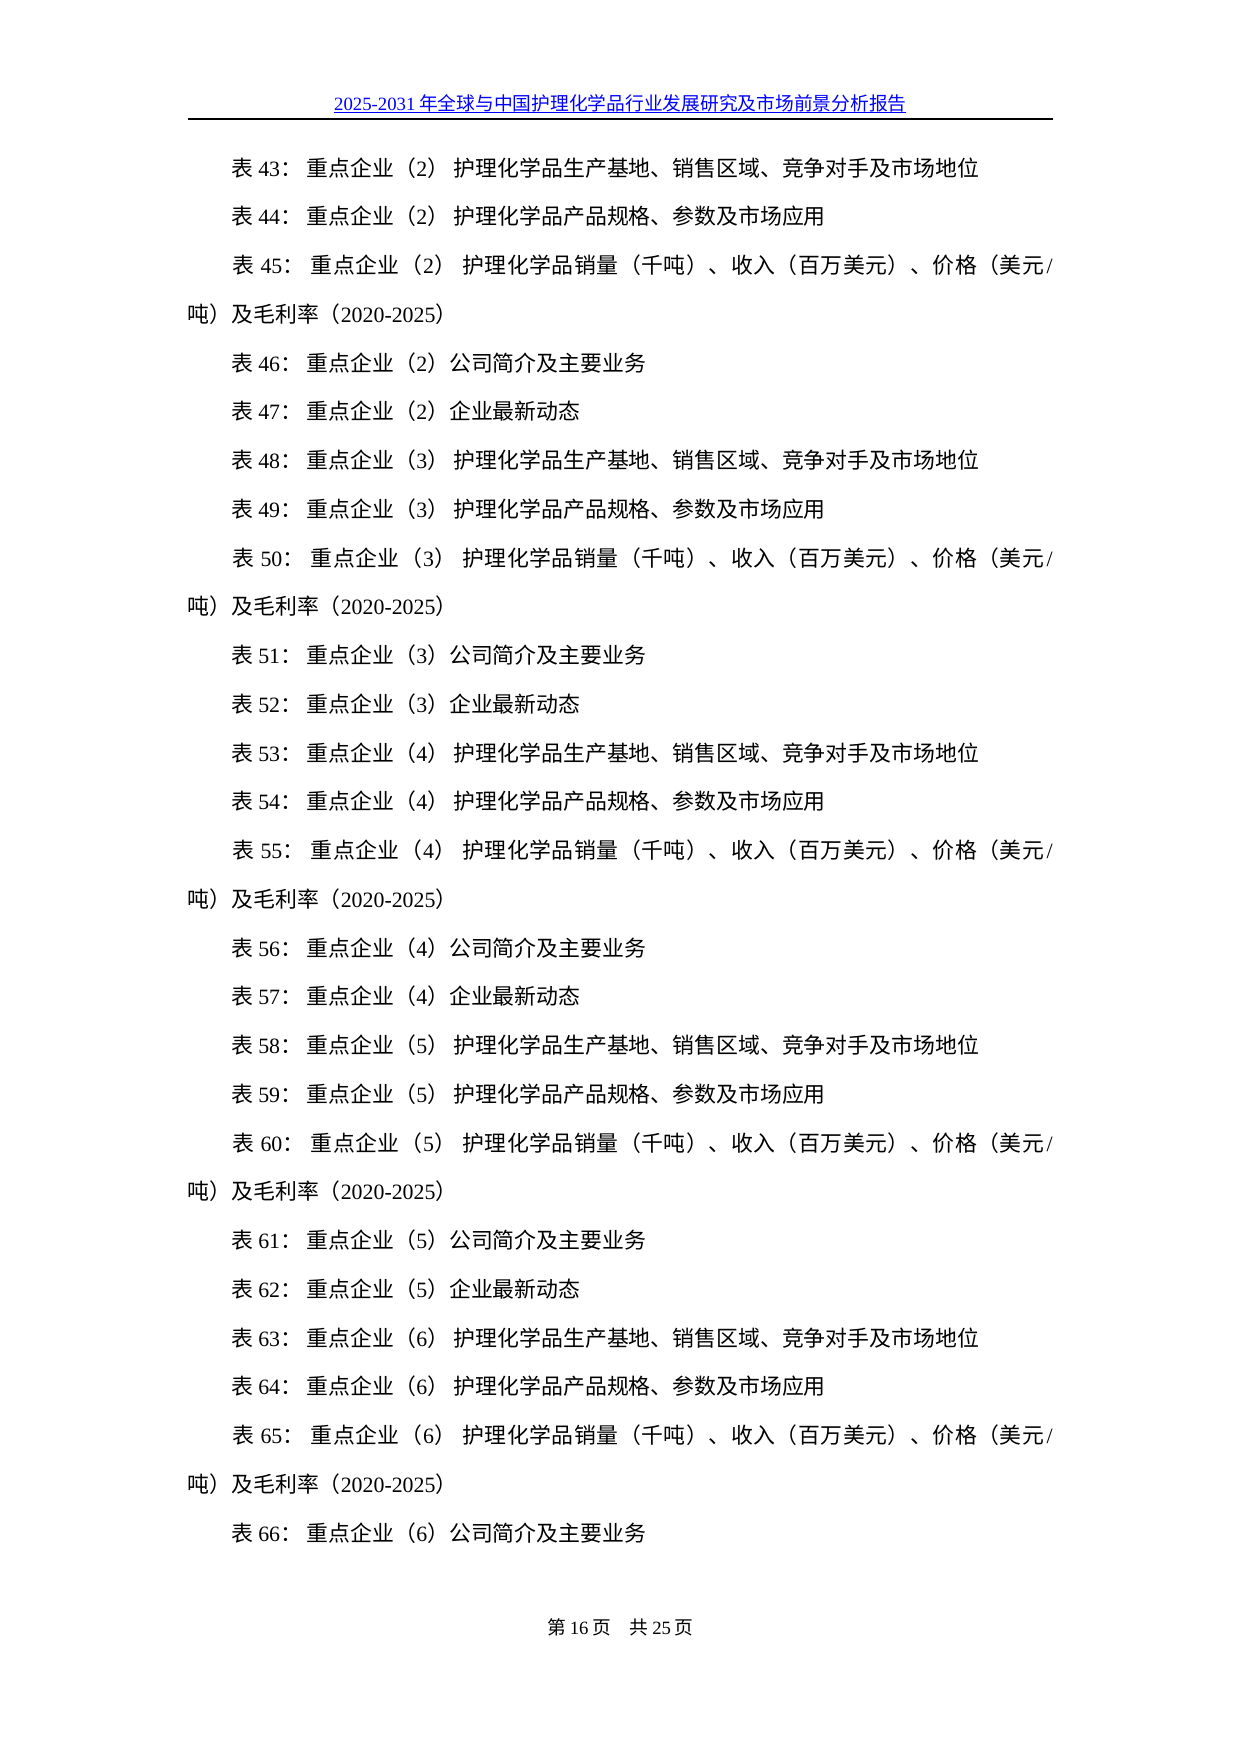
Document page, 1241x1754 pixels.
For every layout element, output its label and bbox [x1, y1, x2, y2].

text [187, 150, 1053, 1548]
